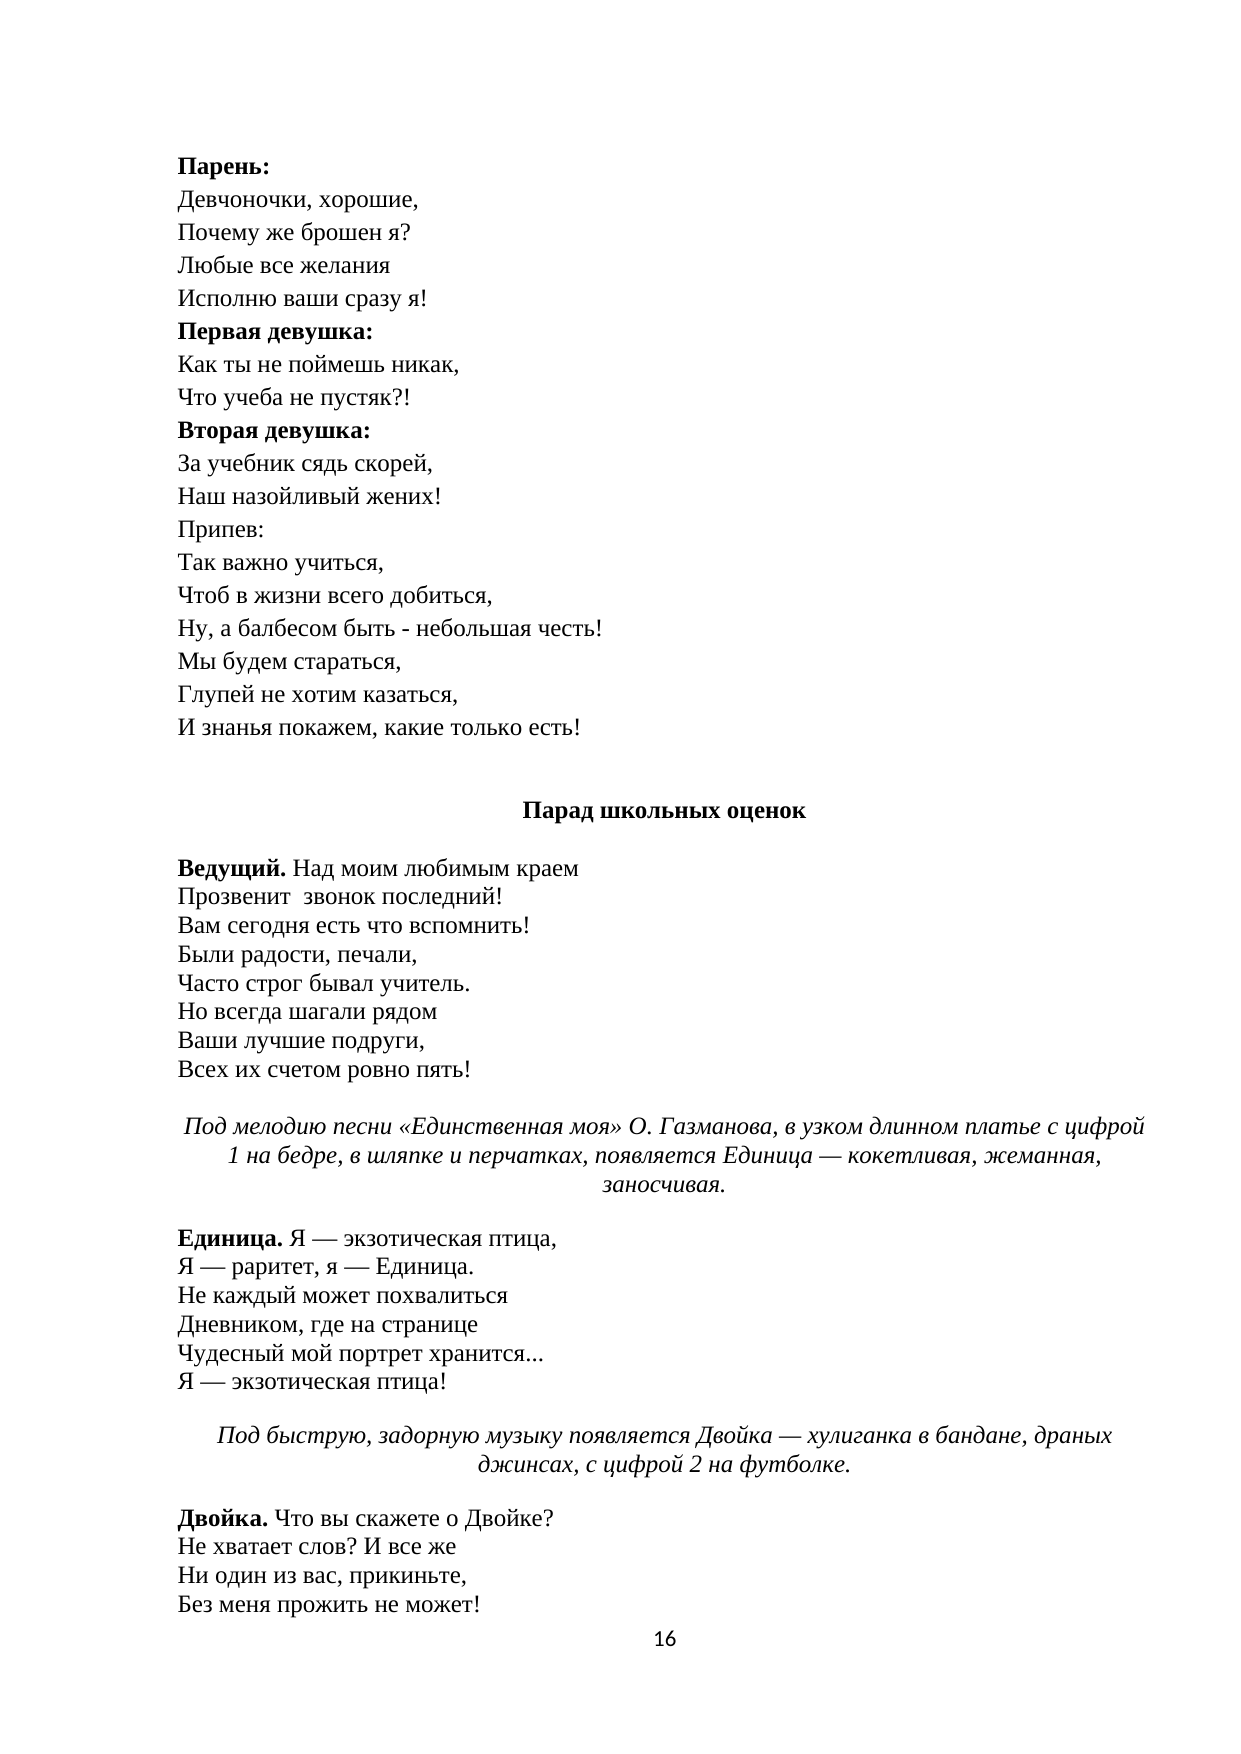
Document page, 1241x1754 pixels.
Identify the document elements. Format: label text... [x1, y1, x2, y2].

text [177, 1503, 1152, 1618]
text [177, 118, 1152, 741]
text Единица. Я — экзотическая птица, Я — раритет, я — Единица. Не каждый может похвалиться Дневником, где на странице Чудесный мой портрет хранится... Я — экзотическая птица! [177, 1223, 1152, 1395]
text Под мелодию песни «Единственная моя» О. Газманова, в узком длинном платье с цифрой 1 на бедре, в шляпке и перчатках, появляется Единица — кокетливая, жеманная, заносчивая. [177, 1111, 1152, 1198]
text Ведущий. Над моим любимым краем Прозвенит звонок последний! Вам сегодня есть что вспомнить! Были радости, печали, Часто строг бывал учитель. Но всегда шагали рядом Ваши лучшие подруги, Всех их счетом ровно пять! [177, 853, 1152, 1083]
text Парад школьных оценок [177, 795, 1152, 824]
text Под быструю, задорную музыку появляется Двойка — хулиганка в бандане, драных джинсах, с цифрой 2 на футболке. [177, 1420, 1152, 1478]
